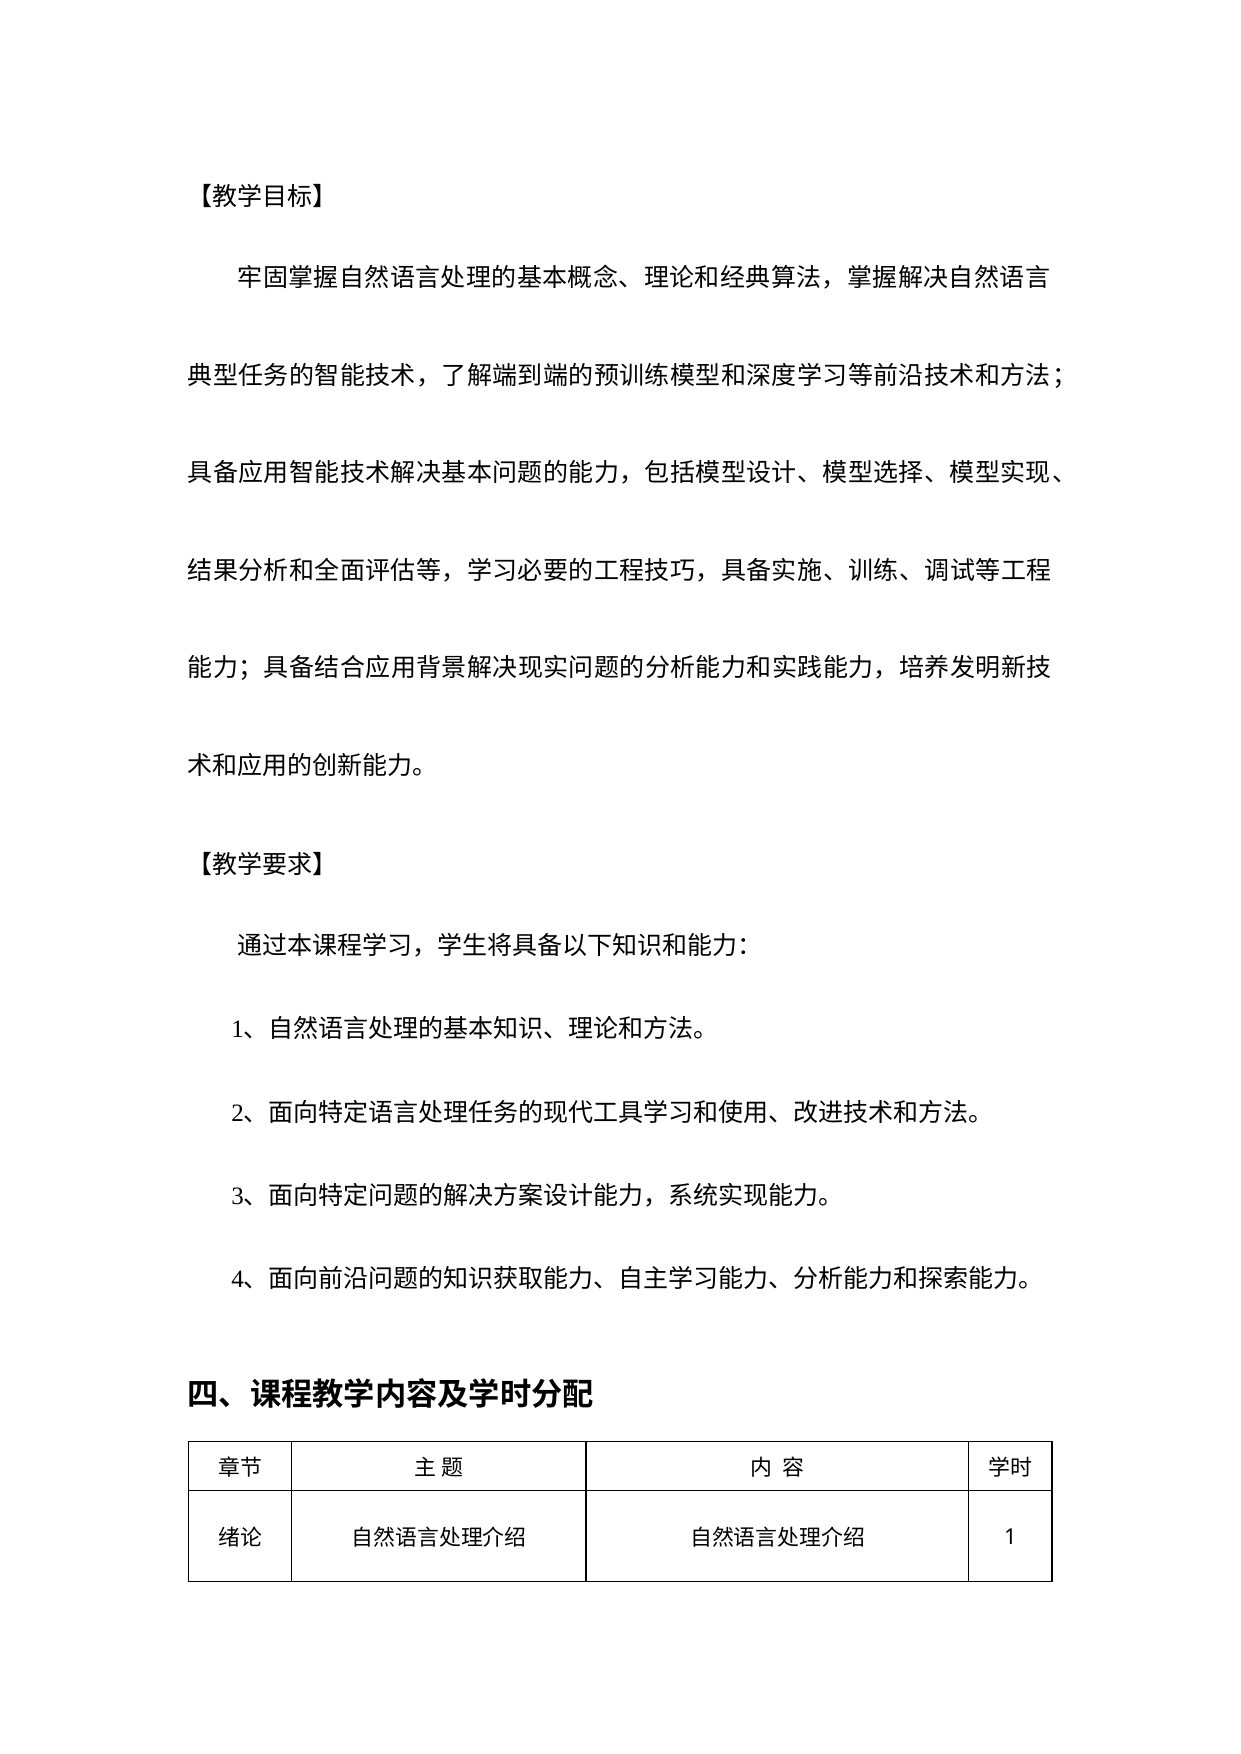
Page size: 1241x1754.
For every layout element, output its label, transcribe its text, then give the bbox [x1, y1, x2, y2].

text 3、面向特定问题的解决方案设计能力，系统实现能力。 [231, 1161, 1053, 1226]
text 【教学目标】 [187, 162, 1053, 227]
text 2、面向特定语言处理任务的现代工具学习和使用、改进技术和方法。 [187, 1078, 1053, 1143]
table_cell 自然语言处理介绍 [587, 1491, 968, 1581]
text 四、课程教学内容及学时分配 [187, 1359, 1053, 1424]
table_header 章节 [189, 1442, 291, 1489]
table_header 内 容 [587, 1442, 968, 1489]
text 通过本课程学习，学生将具备以下知识和能力： [187, 911, 1053, 976]
table_header 主 题 [292, 1442, 585, 1489]
table_header 学时 [969, 1442, 1051, 1489]
text 【教学要求】 [187, 830, 1053, 895]
text 4、面向前沿问题的知识获取能力、自主学习能力、分析能力和探索能力。 [231, 1244, 1053, 1309]
table_cell 1 [969, 1491, 1051, 1581]
table_cell 自然语言处理介绍 [292, 1491, 585, 1581]
text 牢固掌握自然语言处理的基本概念、理论和经典算法，掌握解决自然语言典型任务的智能技术，了解端到端的预训练模型和深度学习等前沿技术和方法；具备应用智能技术解决基本问题的能力，包括模型设计、模型选择、模型实现、结果分析和全面评估等，学习必要的工程技巧，具备实施、训练、调试等工程能力；具备结合应用背景解决现实问题的分析能力和实践能力，培养发明新技术和应用的创新能力。 [187, 243, 1053, 796]
table_cell 绪论 [189, 1491, 291, 1581]
text 1、自然语言处理的基本知识、理论和方法。 [187, 994, 1053, 1059]
